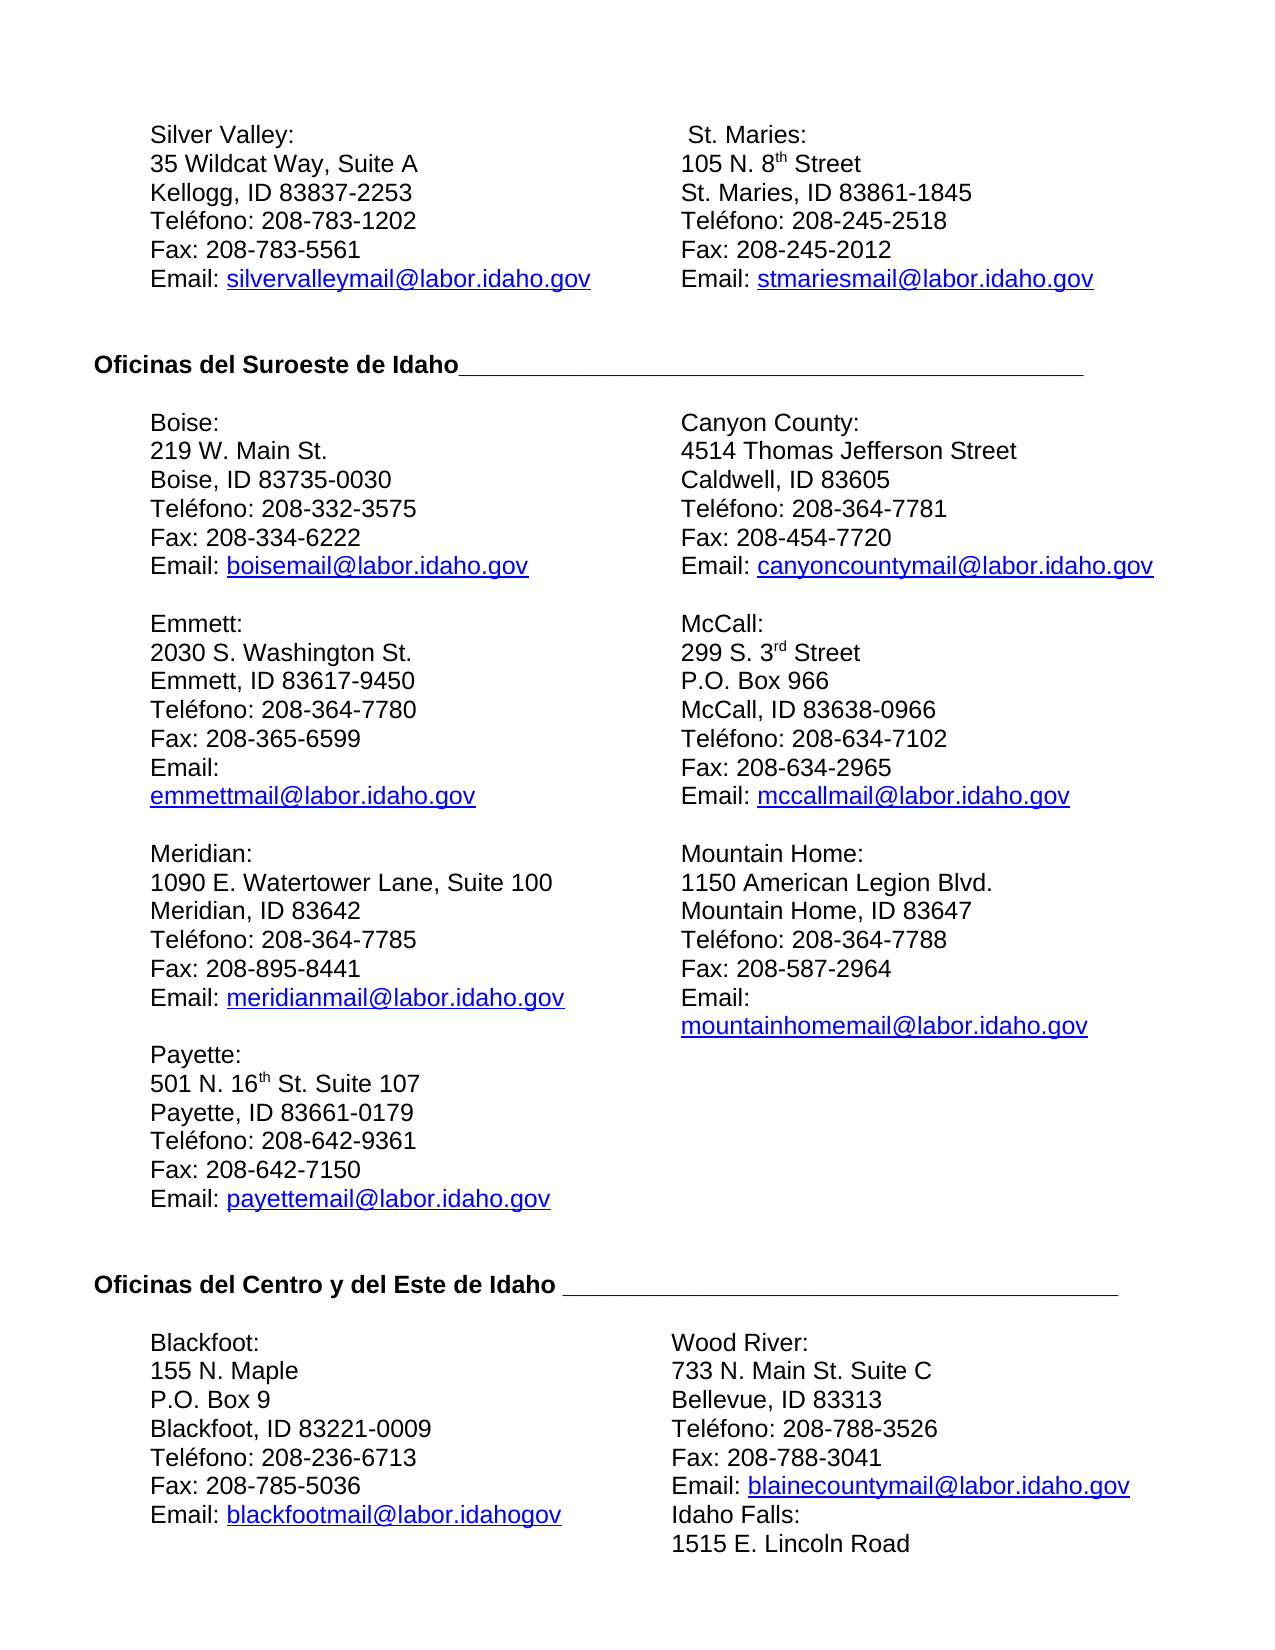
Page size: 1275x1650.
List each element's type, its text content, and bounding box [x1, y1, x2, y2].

text Fax: 208-245-2012 [681, 235, 1155, 264]
text Email: stmariesmail@labor.idaho.gov [681, 264, 1155, 292]
text Email: [150, 752, 624, 781]
text Fax: 208-334-6222 [150, 522, 624, 551]
text Teléfono: 208-236-6713 [150, 1442, 653, 1471]
text Fax: 208-785-5036 [150, 1471, 653, 1500]
text Teléfono: 208-364-7788 [681, 925, 1155, 954]
text Mountain Home, ID 83647 [681, 896, 1155, 925]
text Silver Valley: [150, 120, 624, 149]
text Teléfono: 208-364-7781 [681, 494, 1155, 522]
text Blackfoot, ID 83221-0009 [150, 1414, 653, 1442]
text Teléfono: 208-245-2518 [681, 206, 1155, 235]
text Fax: 208-642-7150 [150, 1155, 624, 1184]
text Teléfono: 208-364-7780 [150, 695, 624, 724]
text Emmett, ID 83617-9450 [150, 666, 624, 695]
text Boise, ID 83735-0030 [150, 465, 624, 494]
text Fax: 208-895-8441 [150, 954, 624, 982]
text Teléfono: 208-634-7102 [681, 724, 1155, 752]
text Fax: 208-587-2964 [681, 954, 1155, 982]
text P.O. Box 9 [150, 1385, 653, 1414]
text Email: boisemail@labor.idaho.gov [150, 551, 624, 580]
text 1090 E. Watertower Lane, Suite 100 [150, 867, 624, 896]
text Emmett: [150, 609, 624, 637]
text Meridian: [150, 839, 624, 867]
text Bellevue, ID 83313 [671, 1385, 1192, 1414]
text Email: mccallmail@labor.idaho.gov [681, 781, 1155, 810]
text Email: canyoncountymail@labor.idaho.gov [681, 551, 1155, 580]
text Teléfono: 208-364-7785 [150, 925, 624, 954]
text emmettmail@labor.idaho.gov [150, 781, 624, 810]
text 155 N. Maple [150, 1356, 653, 1385]
text Boise: [150, 407, 624, 436]
text Fax: 208-454-7720 [681, 522, 1155, 551]
text Kellogg, ID 83837-2253 [150, 177, 624, 206]
text Oficinas del Centro y del Este de Idaho ________________________________________ [94, 1270, 1155, 1299]
text Email: payettemail@labor.idaho.gov [150, 1184, 624, 1212]
text Payette, ID 83661-0179 [150, 1097, 624, 1126]
text Canyon County: [681, 407, 1155, 436]
text St. Maries, ID 83861-1845 [681, 177, 1155, 206]
text 35 Wildcat Way, Suite A [150, 149, 624, 177]
text St. Maries: [681, 120, 1155, 149]
text Fax: 208-783-5561 [150, 235, 624, 264]
text 105 N. 8th Street [681, 149, 1155, 177]
text Teléfono: 208-642-9361 [150, 1126, 624, 1155]
text McCall: [681, 609, 1155, 637]
text Fax: 208-634-2965 [681, 752, 1155, 781]
text 1150 American Legion Blvd. [681, 867, 1155, 896]
text 501 N. 16th St. Suite 107 [150, 1069, 624, 1097]
text 2030 S. Washington St. [150, 637, 624, 666]
text 1515 E. Lincoln Road [671, 1529, 1192, 1557]
text Email: blackfootmail@labor.idahogov [150, 1500, 653, 1529]
text Email: silvervalleymail@labor.idaho.gov [150, 264, 624, 292]
text Caldwell, ID 83605 [681, 465, 1155, 494]
text Email: mountainhomemail@labor.idaho.gov [681, 982, 1155, 1040]
text Email: meridianmail@labor.idaho.gov [150, 982, 624, 1011]
text Wood River: [671, 1327, 1192, 1356]
text Teléfono: 208-788-3526 [671, 1414, 1192, 1442]
text Fax: 208-365-6599 [150, 724, 624, 752]
text Oficinas del Suroeste de Idaho_____________________________________________ [94, 350, 1155, 379]
text 219 W. Main St. [150, 436, 624, 465]
text Mountain Home: [681, 839, 1155, 867]
text Fax: 208-788-3041 [671, 1442, 1192, 1471]
text Meridian, ID 83642 [150, 896, 624, 925]
text 733 N. Main St. Suite C [671, 1356, 1192, 1385]
text McCall, ID 83638-0966 [681, 695, 1155, 724]
text Blackfoot: [150, 1327, 653, 1356]
text Idaho Falls: [671, 1500, 1192, 1529]
text Teléfono: 208-783-1202 [150, 206, 624, 235]
text Email: blainecountymail@labor.idaho.gov [671, 1471, 1192, 1500]
text Payette: [150, 1040, 624, 1069]
text 299 S. 3rd Street [681, 637, 1155, 666]
text 4514 Thomas Jefferson Street [681, 436, 1155, 465]
text P.O. Box 966 [681, 666, 1155, 695]
text Teléfono: 208-332-3575 [150, 494, 624, 522]
